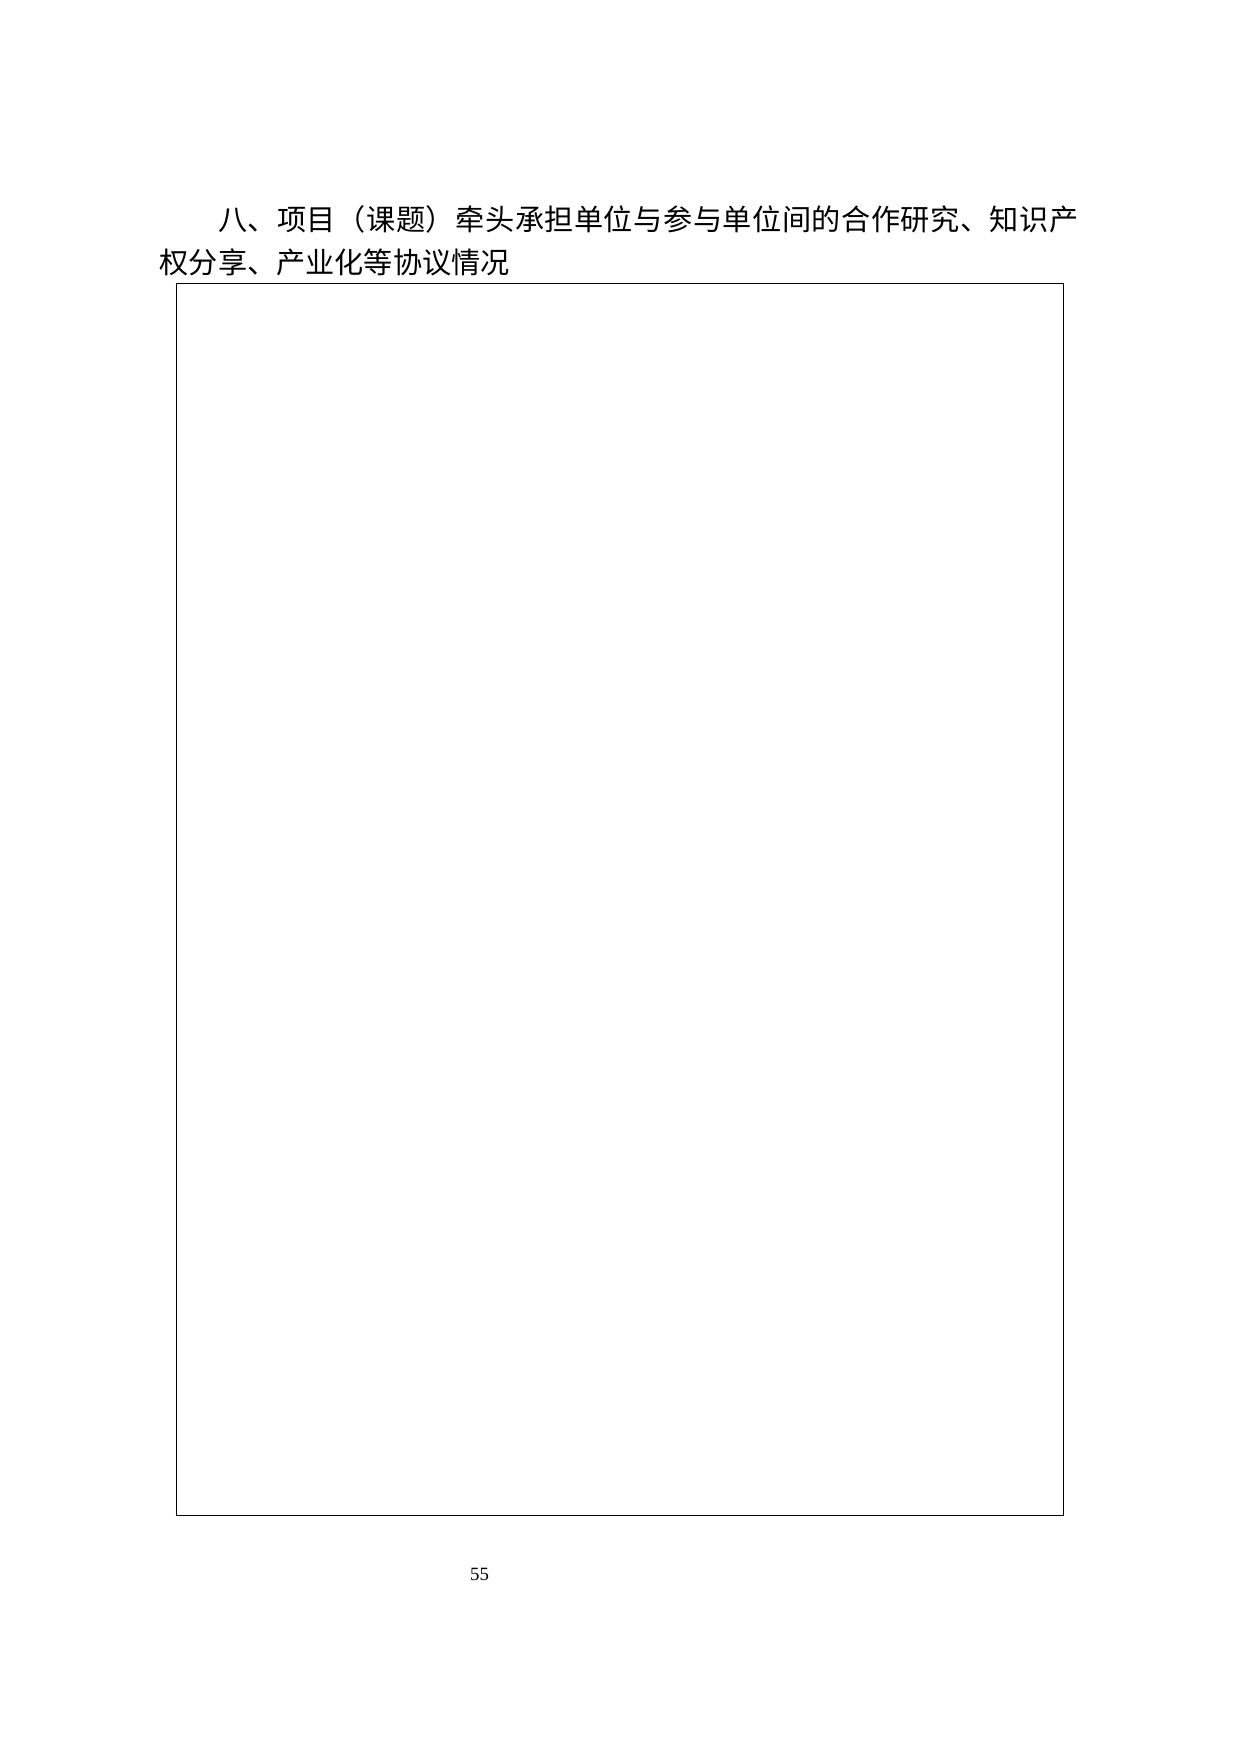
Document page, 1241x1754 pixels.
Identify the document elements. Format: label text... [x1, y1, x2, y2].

text 八、项目（课题）牵头承担单位与参与单位间的合作研究、知识产权分享、产业化等协议情况 [159, 195, 1081, 283]
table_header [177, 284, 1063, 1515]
